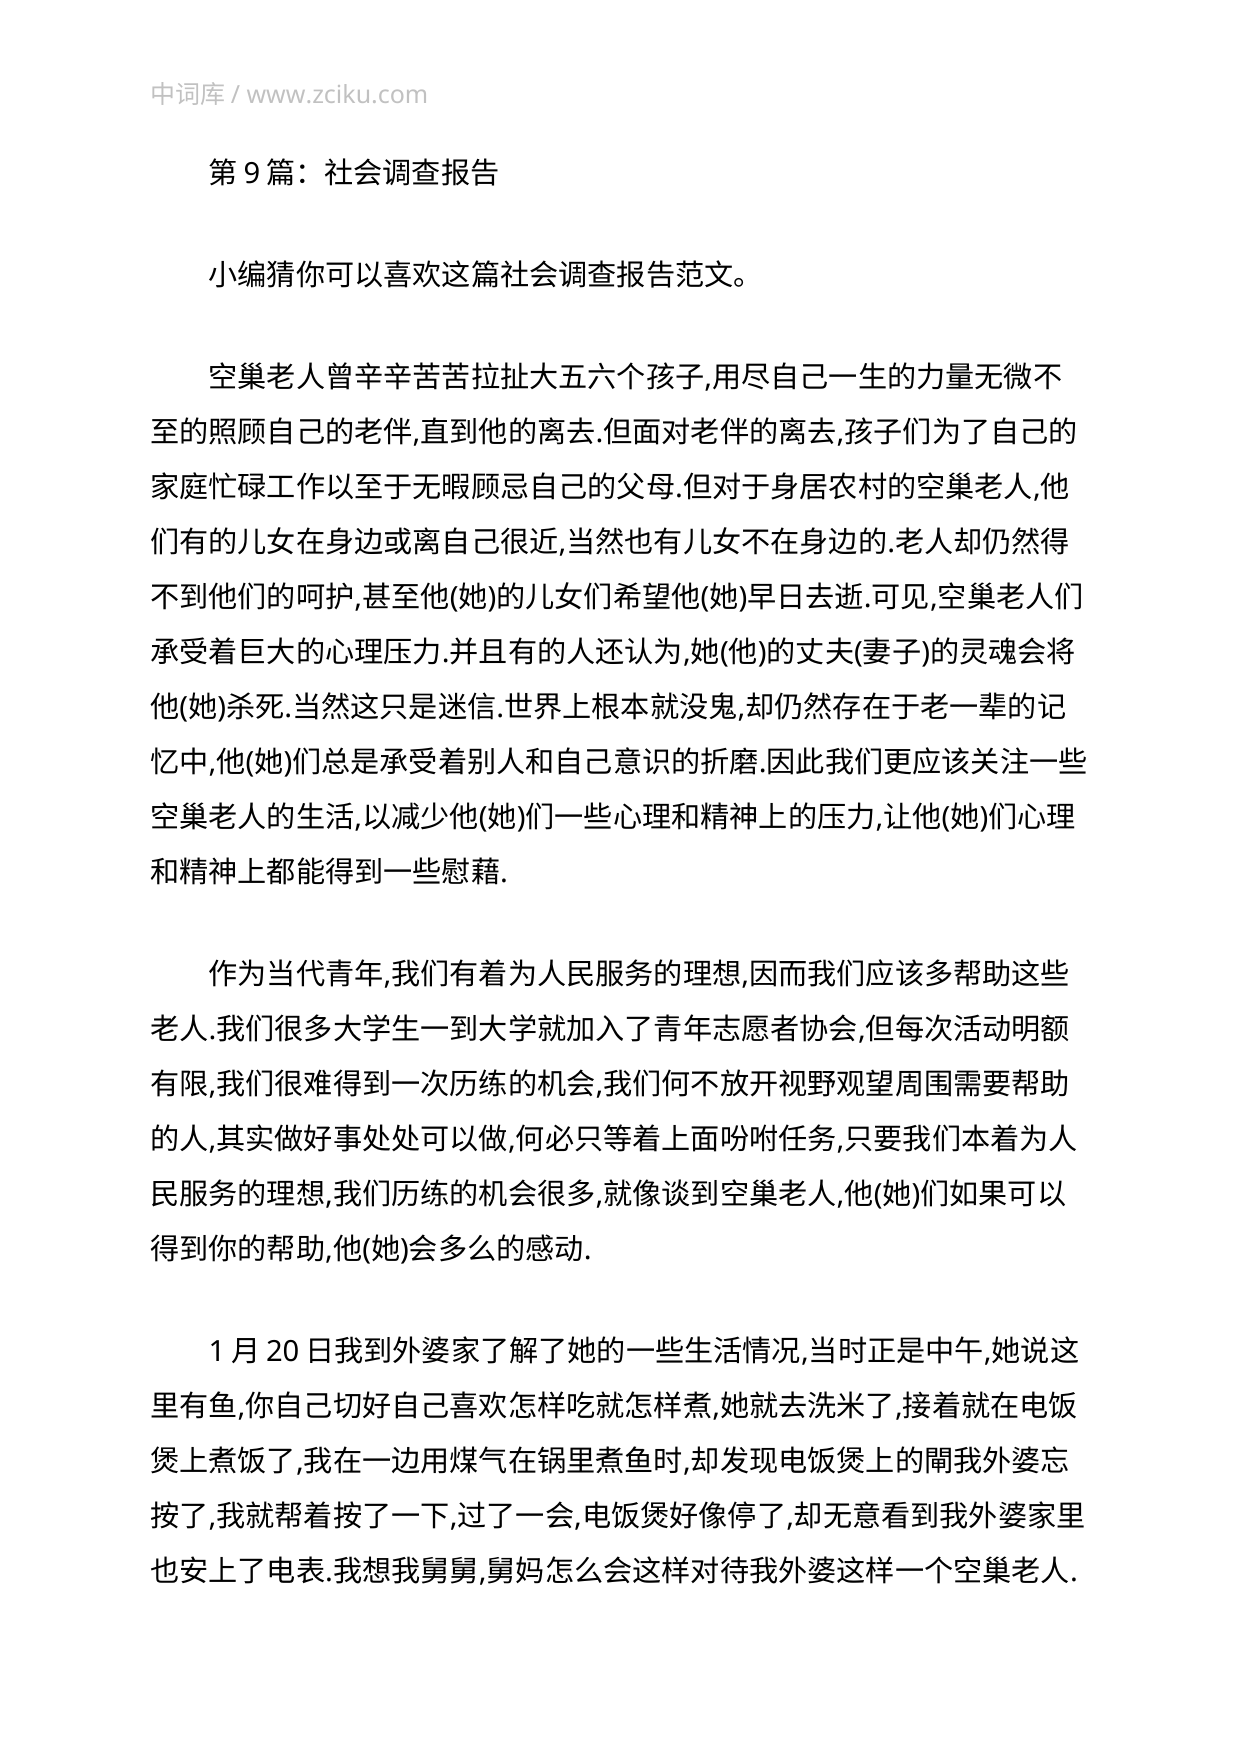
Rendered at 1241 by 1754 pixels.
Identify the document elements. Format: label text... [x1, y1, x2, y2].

text 小编猜你可以喜欢这篇社会调查报告范文。 [150, 252, 1090, 294]
text 空巢老人曾辛辛苦苦拉扯大五六个孩子,用尽自己一生的力量无微不至的照顾自己的老伴,直到他的离去.但面对老伴的离去,孩子们为了自己的家庭忙碌工作以至于无暇顾忌自己的父母.但对于身居农村的空巢老人,他们有的儿女在身边或离自己很近,当然也有儿女不在身边的.老人却仍然得不到他们的呵护,甚至他(她)的儿女们希望他(她)早日去逝.可见,空巢老人们承受着巨大的心理压力.并且有的人还认为,她(他)的丈夫(妻子)的灵魂会将他(她)杀死.当然这只是迷信.世界上根本就没鬼,却仍然存在于老一辈的记忆中,他(她)们总是承受着别人和自己意识的折磨.因此我们更应该关注一些空巢老人的生活,以减少他(她)们一些心理和精神上的压力,让他(她)们心理和精神上都能得到一些慰藉. [150, 354, 1090, 891]
text 作为当代青年,我们有着为人民服务的理想,因而我们应该多帮助这些老人.我们很多大学生一到大学就加入了青年志愿者协会,但每次活动明额有限,我们很难得到一次历练的机会,我们何不放开视野观望周围需要帮助的人,其实做好事处处可以做,何必只等着上面吩咐任务,只要我们本着为人民服务的理想,我们历练的机会很多,就像谈到空巢老人,他(她)们如果可以得到你的帮助,他(她)会多么的感动. [150, 951, 1090, 1268]
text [150, 1328, 1090, 1590]
text 第9篇：社会调查报告 [150, 150, 1090, 192]
